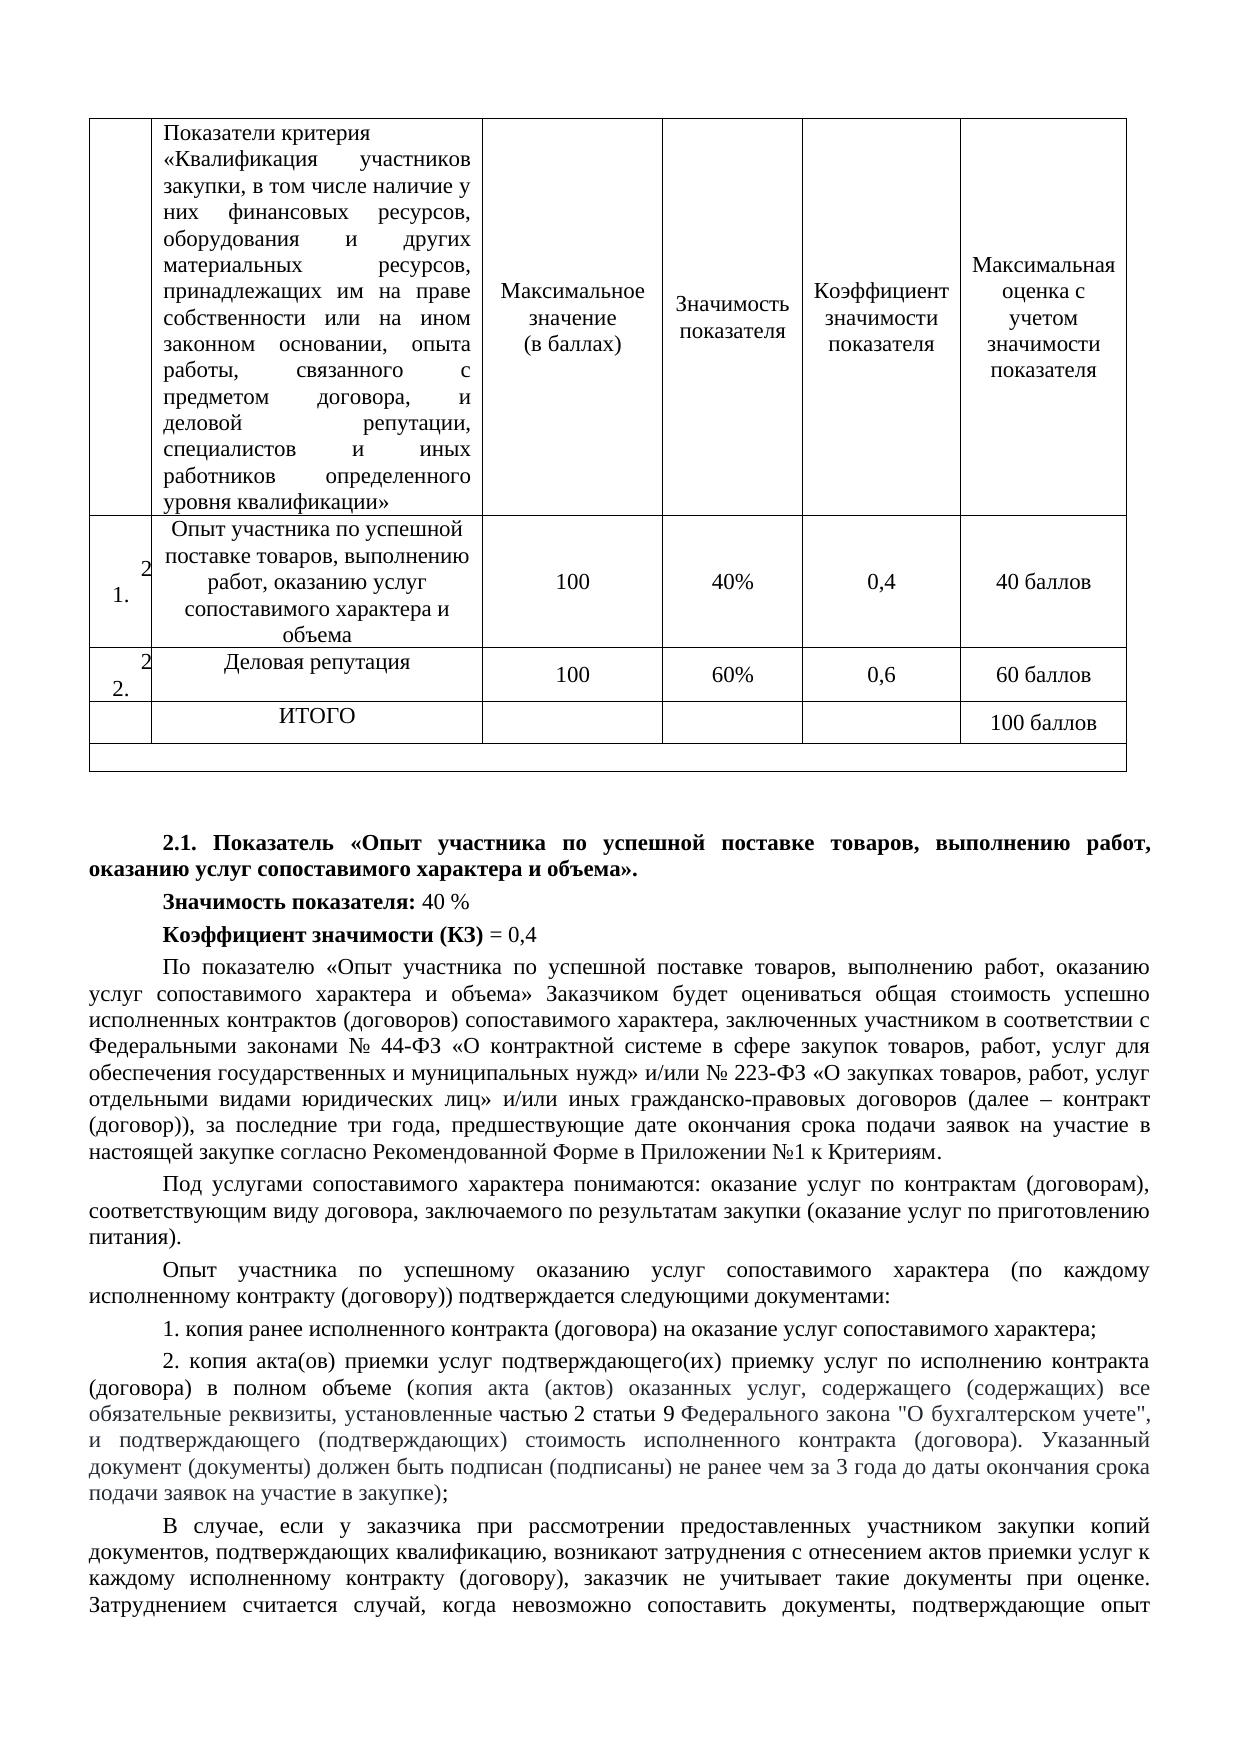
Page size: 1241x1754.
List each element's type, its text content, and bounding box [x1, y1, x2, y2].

table_cell 40% [663, 516, 802, 647]
table_header Максимальное значение (в баллах) [483, 119, 662, 514]
table_header [90, 119, 151, 514]
table_cell 100 [483, 516, 662, 647]
table_header Максимальная оценка с учетом значимости показателя [961, 119, 1126, 514]
table_cell 0,6 [803, 648, 960, 701]
text Под услугами сопоставимого характера понимаются: оказание услуг по контрактам (договорам), соответствующим виду договора, заключаемого по результатам закупки (оказание услуг по приготовлению питания). [89, 1170, 1152, 1249]
table_header Коэффициент значимости показателя [803, 119, 960, 514]
table_cell 60 баллов [961, 648, 1126, 701]
table_cell Деловая репутация [152, 648, 482, 701]
table_cell [483, 702, 662, 743]
table_cell 60% [663, 648, 802, 701]
text Опыт участника по успешному оказанию услуг сопоставимого характера (по каждому исполненному контракту (договору)) подтверждается следующими документами: [89, 1256, 1152, 1308]
table_cell ИТОГО [152, 702, 482, 743]
table_cell 40 баллов [961, 516, 1126, 647]
table_cell 21. [90, 516, 151, 647]
text Значимость показателя: 40 % [89, 888, 1152, 914]
table_cell 0,4 [803, 516, 960, 647]
text 2.1. Показатель «Опыт участника по успешной поставке товаров, выполнению работ, оказанию услуг сопоставимого характера и объема». [89, 829, 1152, 882]
text 2. копия акта(ов) приемки услуг подтверждающего(их) приемку услуг по исполнению контракта (договора) в полном объеме (копия акта (актов) оказанных услуг, содержащего (содержащих) все обязательные реквизиты, установленные частью 2 статьи 9 Федерального закона "О бухгалтерском учете", и подтверждающего (подтверждающих) стоимость исполненного контракта (договора). Указанный документ (документы) должен быть подписан (подписаны) не ранее чем за 3 года до даты окончания срока подачи заявок на участие в закупке); [89, 1347, 1152, 1505]
table_header Показатели критерия «Квалификация участников закупки, в том числе наличие у них финансовых ресурсов, оборудования и других материальных ресурсов, принадлежащих им на праве собственности или на ином законном основании, опыта работы, связанного с предметом договора, и деловой репутации, специалистов и иных работников определенного уровня квалификации» [152, 119, 482, 514]
table_cell 100 [483, 648, 662, 701]
table_cell [803, 702, 960, 743]
table_cell Опыт участника по успешной поставке товаров, выполнению работ, оказанию услуг сопоставимого характера и объема [152, 516, 482, 647]
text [89, 1512, 1152, 1617]
text По показателю «Опыт участника по успешной поставке товаров, выполнению работ, оказанию услуг сопоставимого характера и объема» Заказчиком будет оцениваться общая стоимость успешно исполненных контрактов (договоров) сопоставимого характера, заключенных участником в соответствии с Федеральными законами № 44-ФЗ «О контрактной системе в сфере закупок товаров, работ, услуг для обеспечения государственных и муниципальных нужд» и/или № 223-ФЗ «О закупках товаров, работ, услуг отдельными видами юридических лиц» и/или иных гражданско-правовых договоров (далее – контракт (договор)), за последние три года, предшествующие дате окончания срока подачи заявок на участие в настоящей закупке согласно Рекомендованной Форме в Приложении №1 к Критериям. [89, 953, 1152, 1164]
table_cell [663, 702, 802, 743]
table_cell [90, 744, 1126, 771]
table_cell 22. [90, 648, 151, 701]
text Коэффициент значимости (КЗ) = 0,4 [89, 921, 1152, 947]
table_cell 100 баллов [961, 702, 1126, 743]
table_header Значимость показателя [663, 119, 802, 514]
text 1. копия ранее исполненного контракта (договора) на оказание услуг сопоставимого характера; [89, 1315, 1152, 1341]
table_cell [90, 702, 151, 743]
